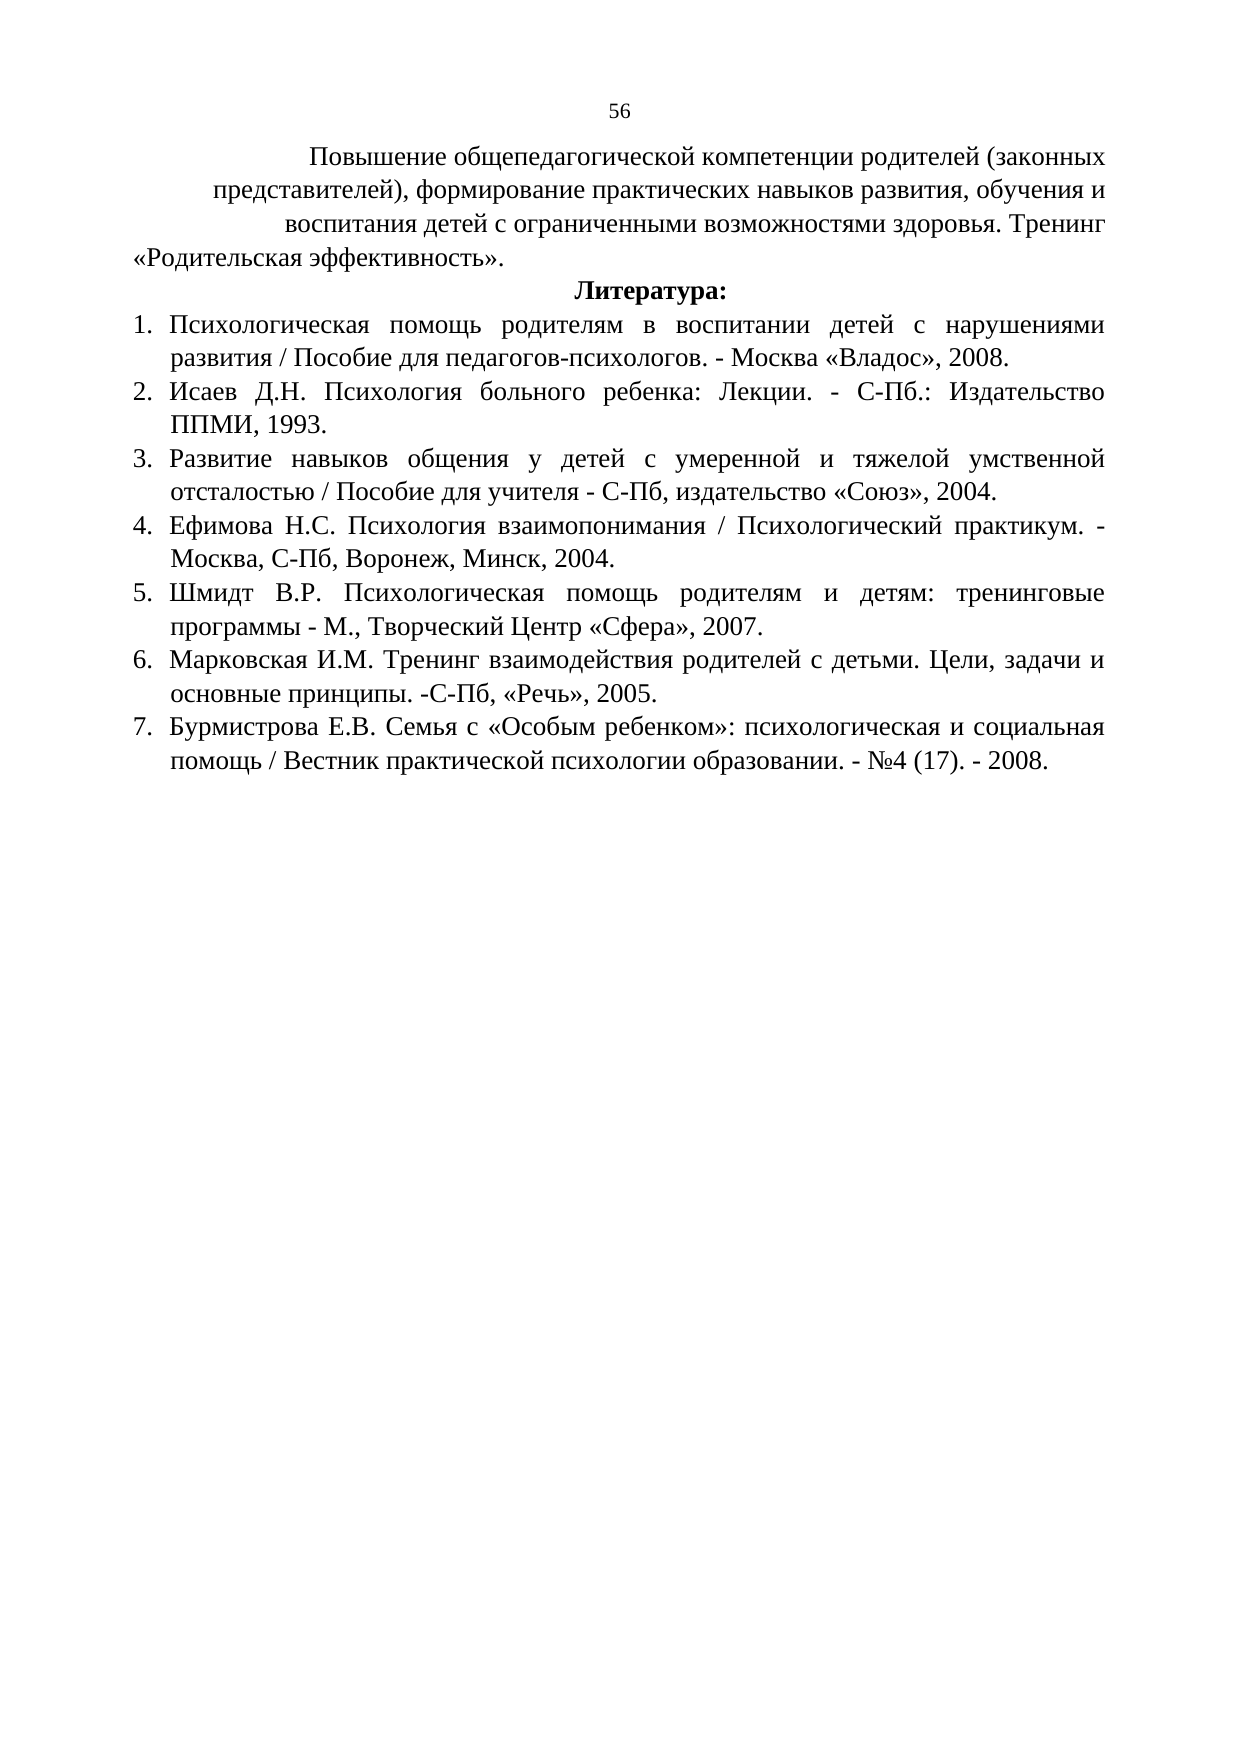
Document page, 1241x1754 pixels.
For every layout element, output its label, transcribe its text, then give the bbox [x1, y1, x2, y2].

list Психологическая помощь родителям в воспитании детей с нарушениями развития / Пособие для педагогов-психологов. - Москва «Владос», 2008. [133, 306, 1106, 373]
text 56 [608, 101, 631, 123]
list Марковская И.М. Тренинг взаимодействия родителей с детьми. Цели, задачи и основные принципы. -С-Пб, «Речь», 2005. [133, 642, 1106, 709]
list Шмидт В.Р. Психологическая помощь родителям и детям: тренинговые программы - М., Творческий Центр «Сфера», 2007. [133, 574, 1106, 642]
list Исаев Д.Н. Психология больного ребенка: Лекции. - С-Пб.: Издательство ППМИ, 1993. [133, 373, 1106, 440]
list Бурмистрова Е.В. Семья с «Особым ребенком»: психологическая и социальная помощь / Вестник практической психологии образовании. - №4 (17). - 2008. [133, 709, 1106, 776]
text представителей), формирование практических навыков развития, обучения и [133, 172, 1106, 206]
list Ефимова Н.С. Психология взаимопонимания / Психологический практикум. - Москва, С-Пб, Воронеж, Минск, 2004. [133, 507, 1106, 574]
text «Родительская эффективность». [133, 239, 1108, 273]
text Литература: [574, 273, 1108, 306]
text воспитания детей с ограниченными возможностями здоровья. Тренинг [133, 206, 1106, 239]
text Повышение общепедагогической компетенции родителей (законных [133, 138, 1106, 172]
list Развитие навыков общения у детей с умеренной и тяжелой умственной отсталостью / Пособие для учителя - С-Пб, издательство «Союз», 2004. [133, 440, 1106, 507]
